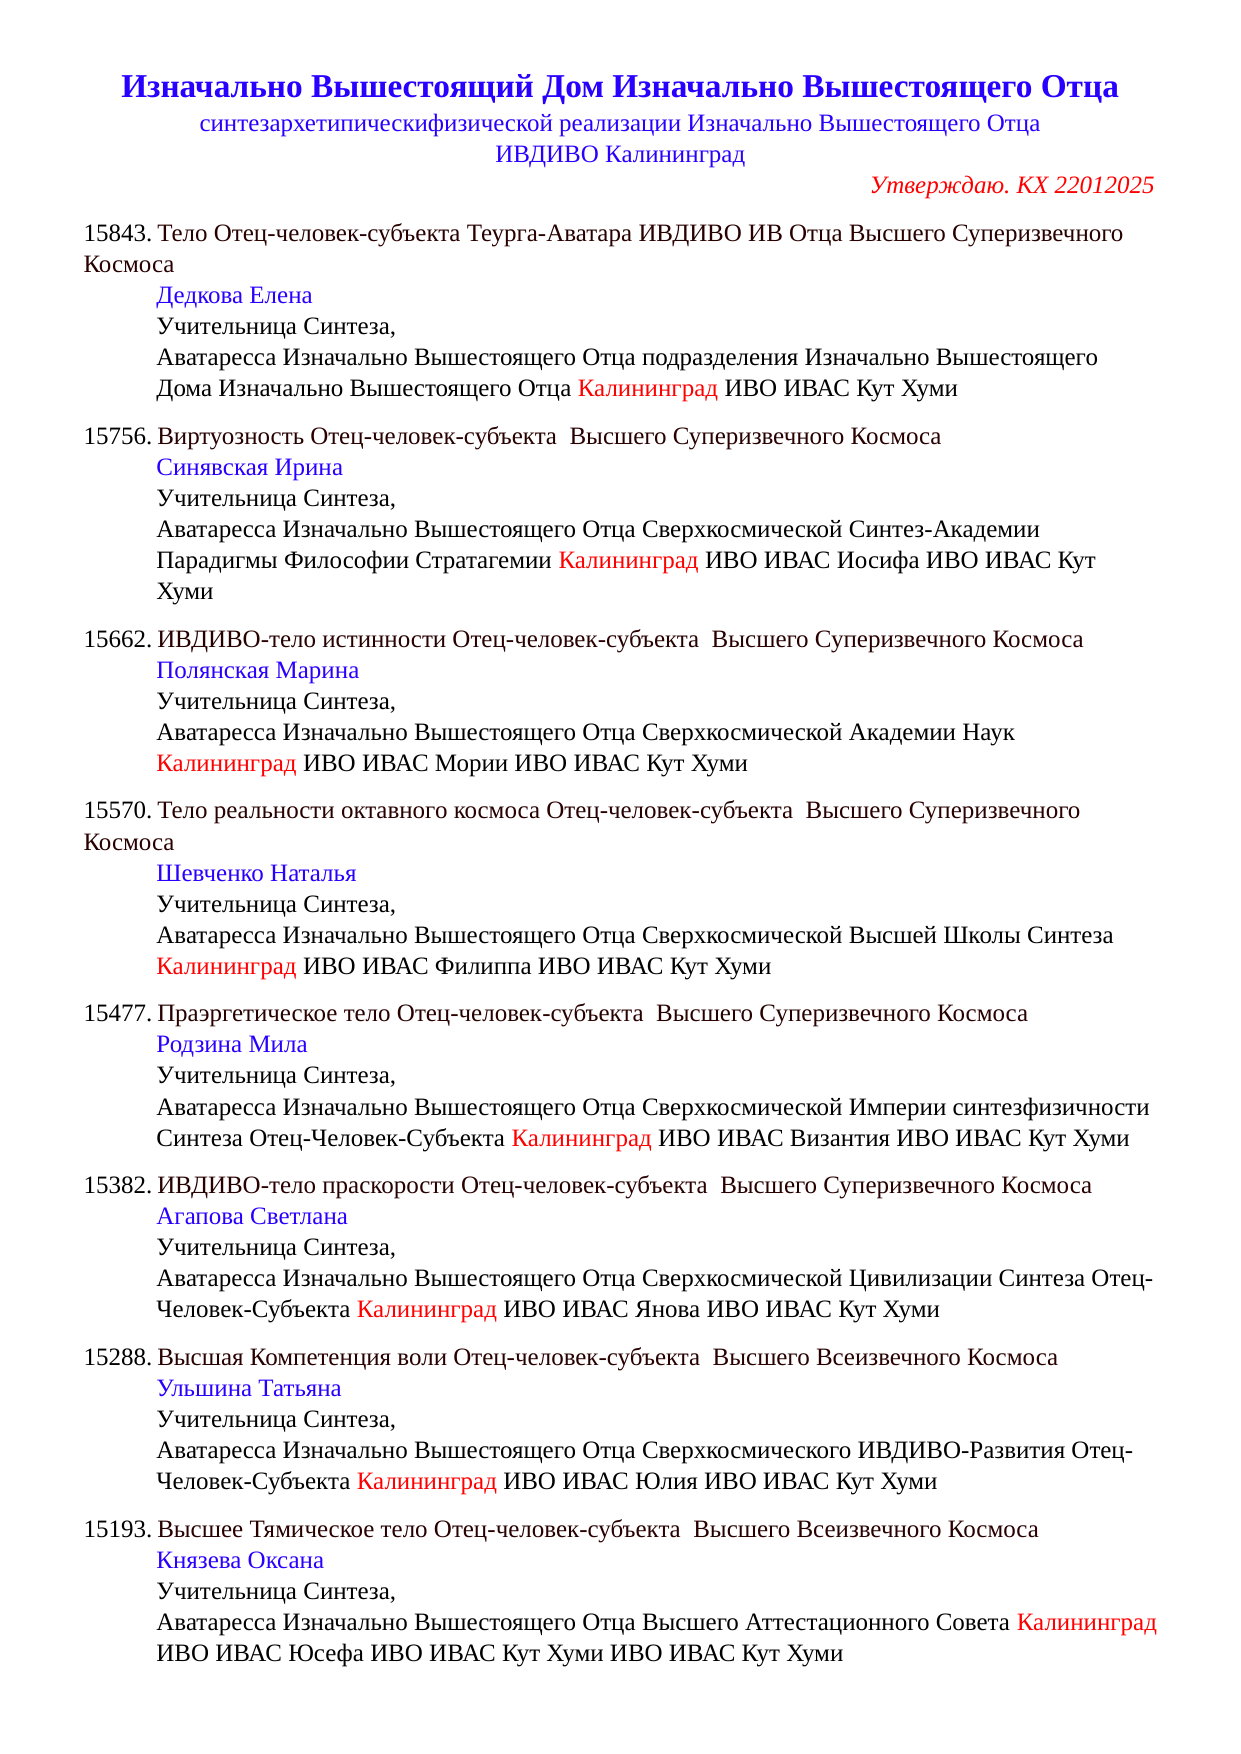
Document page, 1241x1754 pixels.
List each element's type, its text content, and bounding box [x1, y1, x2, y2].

text Аватаресса Изначально Вышестоящего Отца Сверхкосмической Академии Наук Калининград ИВО ИВАС Мории ИВО ИВАС Кут Хуми [156, 717, 1157, 777]
text Дедкова Елена [156, 280, 1157, 309]
text Учительница Синтеза, [156, 1061, 1157, 1089]
text Аватаресса Изначально Вышестоящего Отца Сверхкосмической Синтез-Академии Парадигмы Философии Стратагемии Калининград ИВО ИВАС Иосифа ИВО ИВАС Кут Хуми [156, 514, 1157, 605]
text 15570. Тело реальности октавного космоса Отец-человек-субъекта Высшего Суперизвечного Космоса [83, 796, 1157, 855]
text Князева Оксана [156, 1545, 1157, 1574]
text Учительница Синтеза, [156, 483, 1157, 512]
text 15382. ИВДИВО-тело праскорости Отец-человек-субъекта Высшего Суперизвечного Космоса [83, 1170, 1157, 1199]
text Учительница Синтеза, [156, 1232, 1157, 1261]
text 15843. Тело Отец-человек-субъекта Теурга-Аватара ИВДИВО ИВ Отца Высшего Суперизвечного Космоса [83, 218, 1157, 278]
text Синявская Ирина [156, 452, 1157, 481]
text Учительница Синтеза, [156, 1576, 1157, 1605]
text 15477. Праэргетическое тело Отец-человек-субъекта Высшего Суперизвечного Космоса [83, 998, 1157, 1027]
text Аватаресса Изначально Вышестоящего Отца Сверхкосмического ИВДИВО-Развития Отец-Человек-Субъекта Калининград ИВО ИВАС Юлия ИВО ИВАС Кут Хуми [156, 1435, 1157, 1495]
text ИВДИВО Калининград [83, 139, 1157, 168]
text Учительница Синтеза, [156, 311, 1157, 340]
text Учительница Синтеза, [156, 889, 1157, 917]
text Учительница Синтеза, [156, 1404, 1157, 1433]
text Аватаресса Изначально Вышестоящего Отца Высшего Аттестационного Совета Калининград ИВО ИВАС Юсефа ИВО ИВАС Кут Хуми ИВО ИВАС Кут Хуми [156, 1607, 1157, 1667]
text Родзина Мила [156, 1029, 1157, 1058]
text 15193. Высшее Тямическое тело Отец-человек-субъекта Высшего Всеизвечного Космоса [83, 1514, 1157, 1543]
text синтезархетипическифизической реализации Изначально Вышестоящего Отца [83, 108, 1157, 137]
text Аватаресса Изначально Вышестоящего Отца Сверхкосмической Высшей Школы Синтеза Калининград ИВО ИВАС Филиппа ИВО ИВАС Кут Хуми [156, 920, 1157, 979]
text Шевченко Наталья [156, 858, 1157, 886]
text 15756. Виртуозность Отец-человек-субъекта Высшего Суперизвечного Космоса [83, 421, 1157, 449]
text Полянская Марина [156, 655, 1157, 683]
text Аватаресса Изначально Вышестоящего Отца Сверхкосмической Империи синтезфизичности Синтеза Отец-Человек-Субъекта Калининград ИВО ИВАС Византия ИВО ИВАС Кут Хуми [156, 1092, 1157, 1151]
text Аватаресса Изначально Вышестоящего Отца Сверхкосмической Цивилизации Синтеза Отец-Человек-Субъекта Калининград ИВО ИВАС Янова ИВО ИВАС Кут Хуми [156, 1263, 1157, 1323]
text Утверждаю. КХ 22012025 [83, 170, 1157, 199]
text Агапова Светлана [156, 1201, 1157, 1230]
text Ульшина Татьяна [156, 1373, 1157, 1402]
text Изначально Вышестоящий Дом Изначально Вышестоящего Отца [83, 67, 1157, 105]
text 15288. Высшая Компетенция воли Отец-человек-субъекта Высшего Всеизвечного Космоса [83, 1342, 1157, 1371]
text Аватаресса Изначально Вышестоящего Отца подразделения Изначально Вышестоящего Дома Изначально Вышестоящего Отца Калининград ИВО ИВАС Кут Хуми [156, 342, 1157, 402]
text Учительница Синтеза, [156, 686, 1157, 714]
text 15662. ИВДИВО-тело истинности Отец-человек-субъекта Высшего Суперизвечного Космоса [83, 624, 1157, 652]
